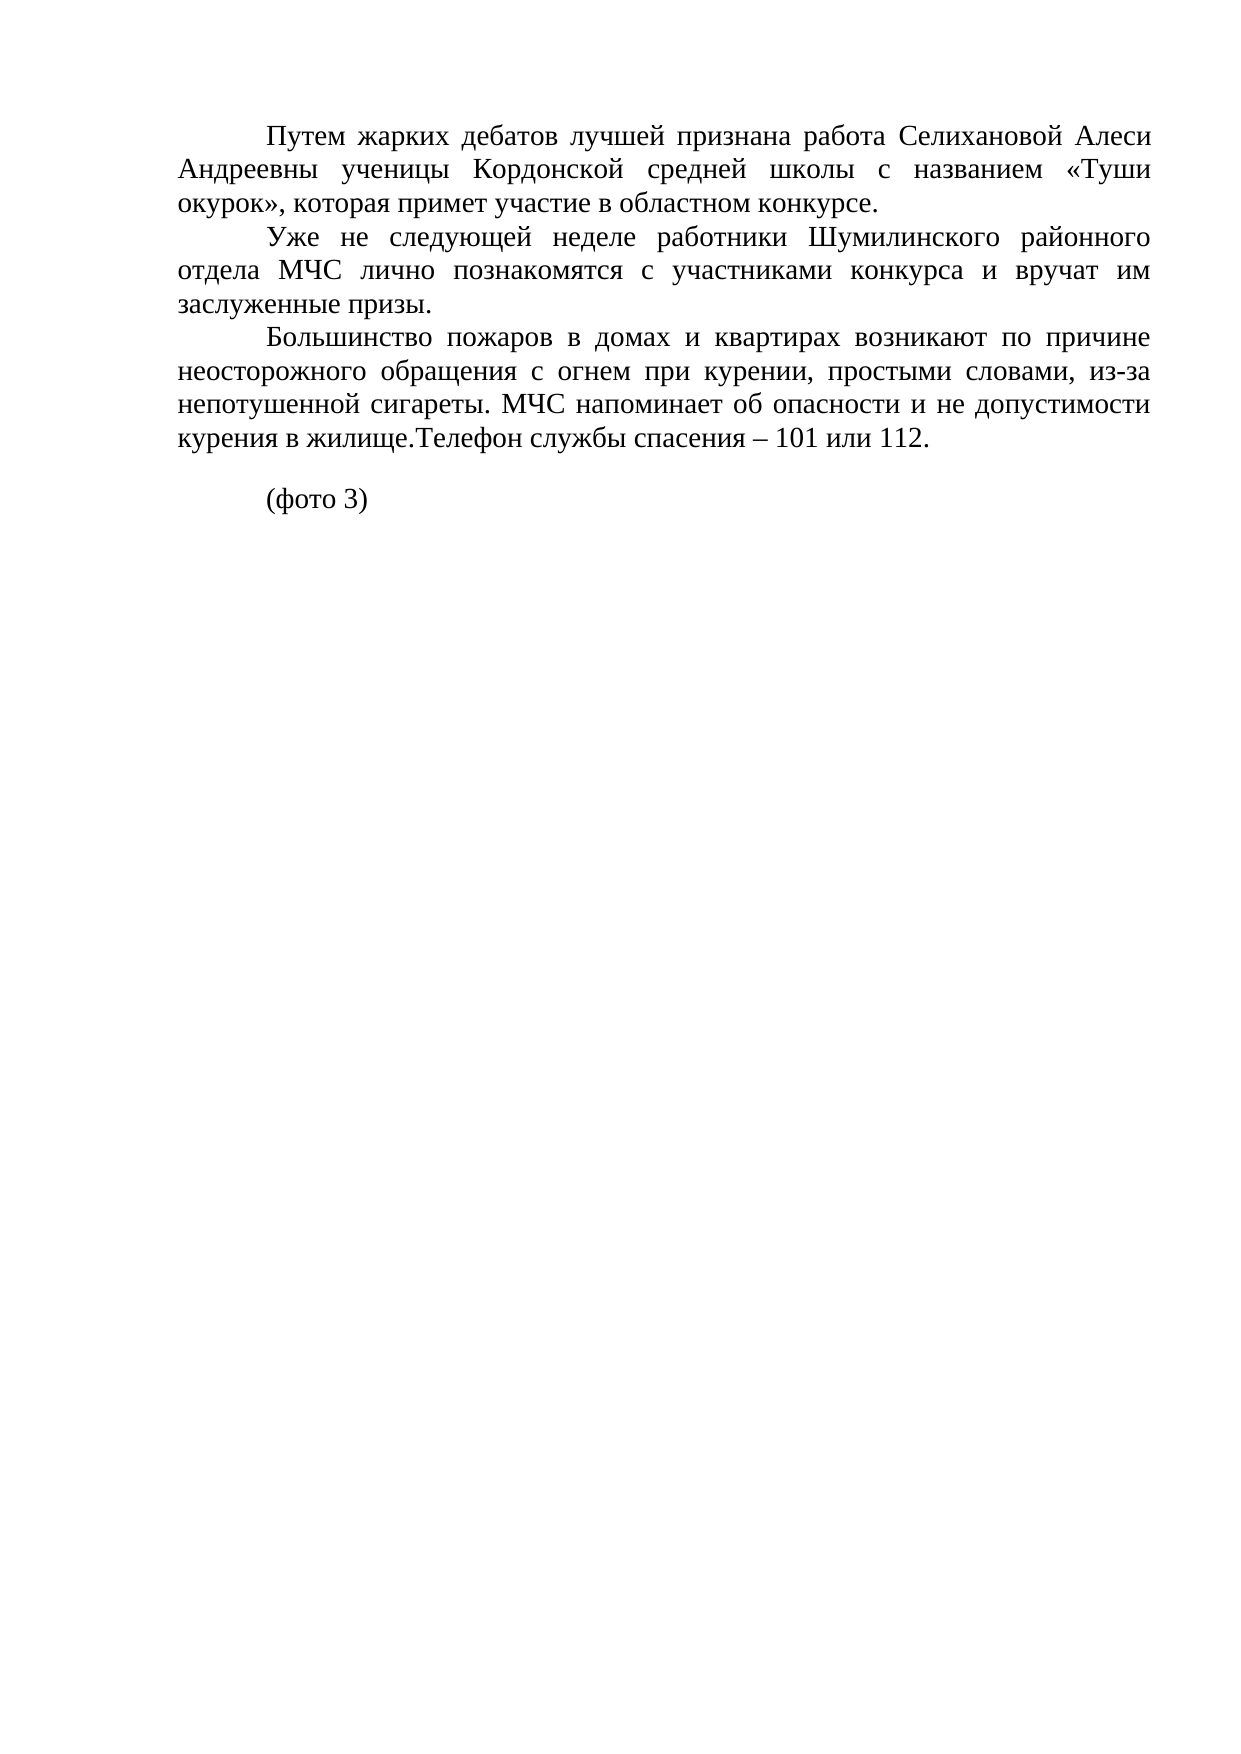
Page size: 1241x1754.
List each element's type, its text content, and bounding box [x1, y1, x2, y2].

text (фото 3) [177, 482, 1152, 515]
text Уже не следующей неделе работники Шумилинского районного отдела МЧС лично познакомятся с участниками конкурса и вручат им заслуженные призы. [177, 219, 1152, 319]
text Путем жарких дебатов лучшей признана работа Селихановой Алеси Андреевны ученицы Кордонской средней школы с названием «Туши окурок», которая примет участие в областном конкурсе. [177, 118, 1152, 219]
text Большинство пожаров в домах и квартирах возникают по причине неосторожного обращения с огнем при курении, простыми словами, из-за непотушенной сигареты. МЧС напоминает об опасности и не допустимости курения в жилище.Телефон службы спасения – 101 или 112. [177, 319, 1152, 453]
